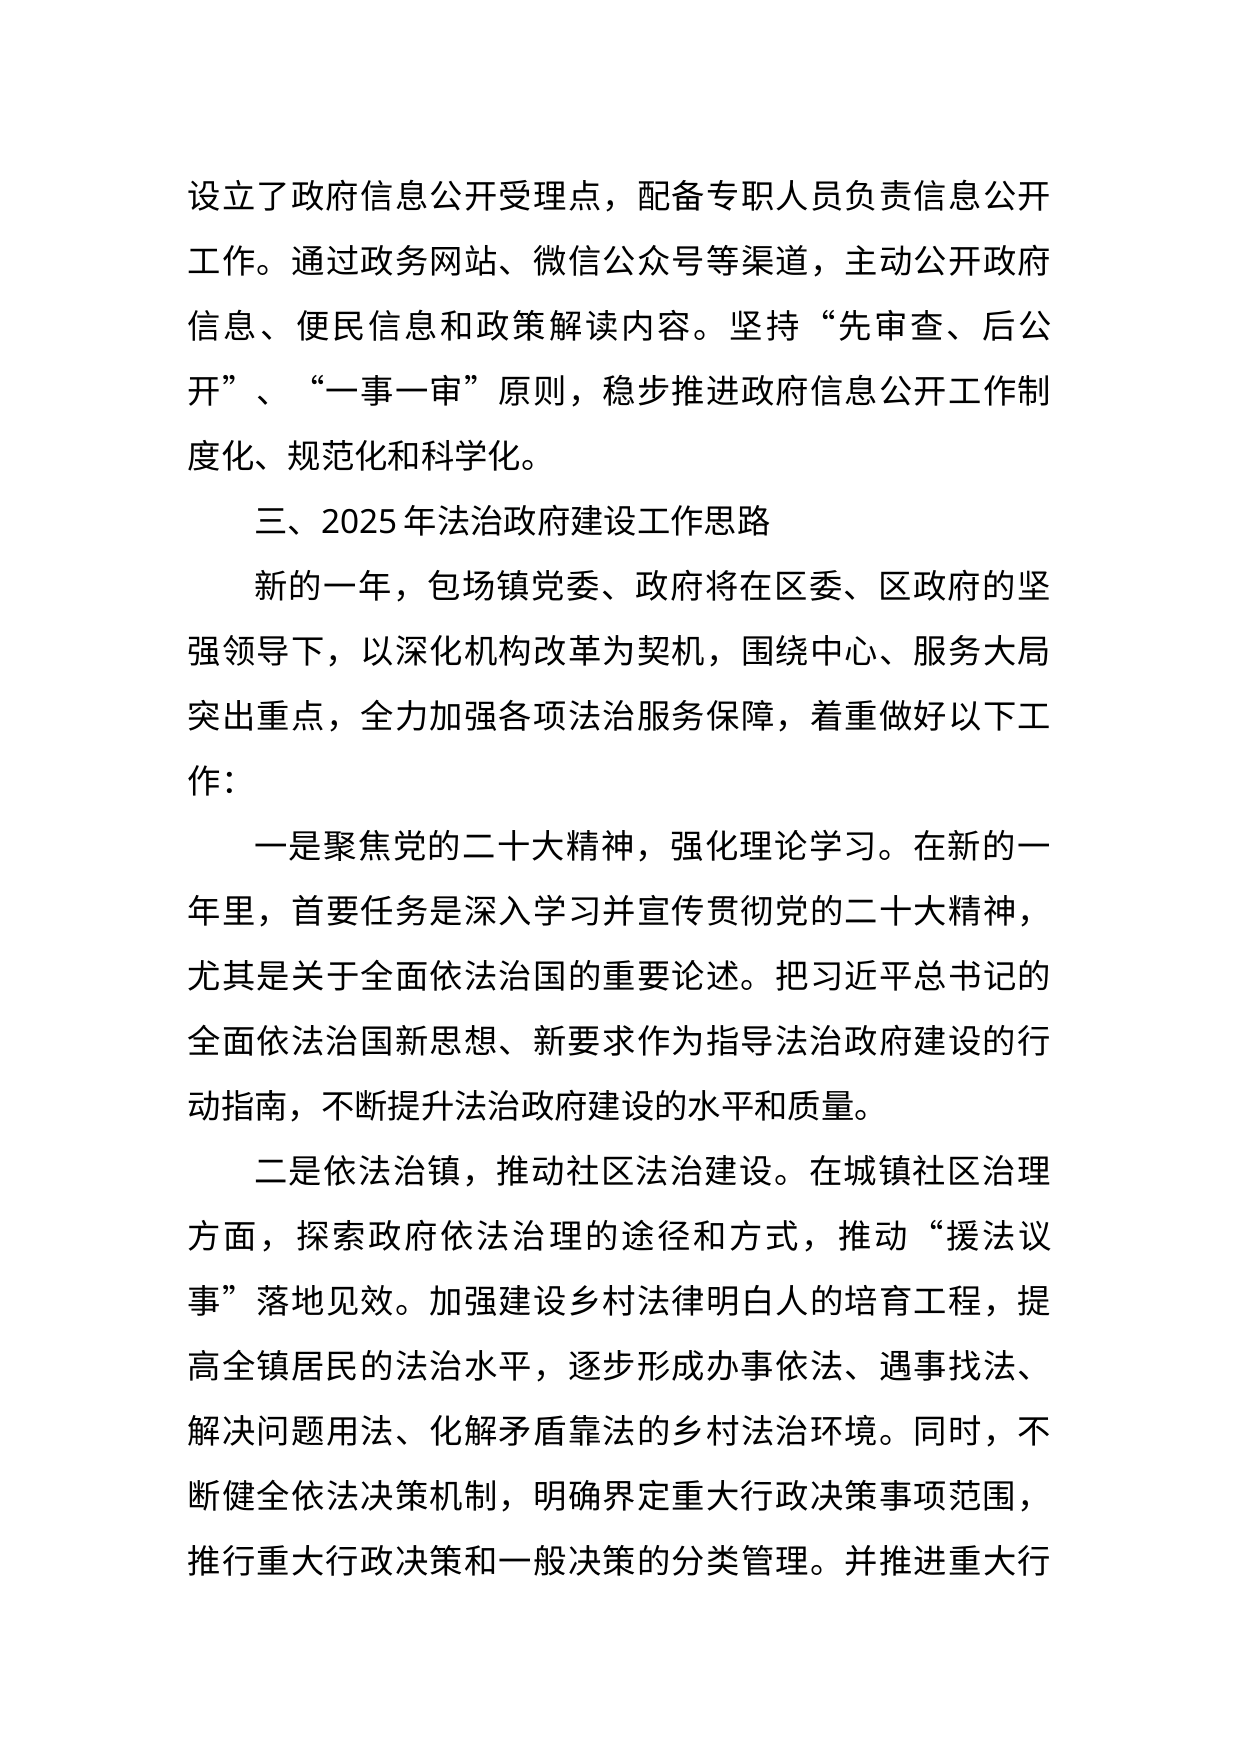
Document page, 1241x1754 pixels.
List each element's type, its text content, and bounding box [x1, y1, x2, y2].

text 新的一年，包场镇党委、政府将在区委、区政府的坚强领导下，以深化机构改革为契机，围绕中心、服务大局、突出重点，全力加强各项法治服务保障，着重做好以下工作： [187, 552, 1053, 812]
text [187, 1137, 1053, 1592]
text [187, 162, 1053, 487]
text 一是聚焦党的二十大精神，强化理论学习。在新的一年里，首要任务是深入学习并宣传贯彻党的二十大精神，尤其是关于全面依法治国的重要论述。把习近平总书记的全面依法治国新思想、新要求作为指导法治政府建设的行动指南，不断提升法治政府建设的水平和质量。 [187, 812, 1053, 1137]
text 三、2025年法治政府建设工作思路 [187, 487, 1053, 552]
